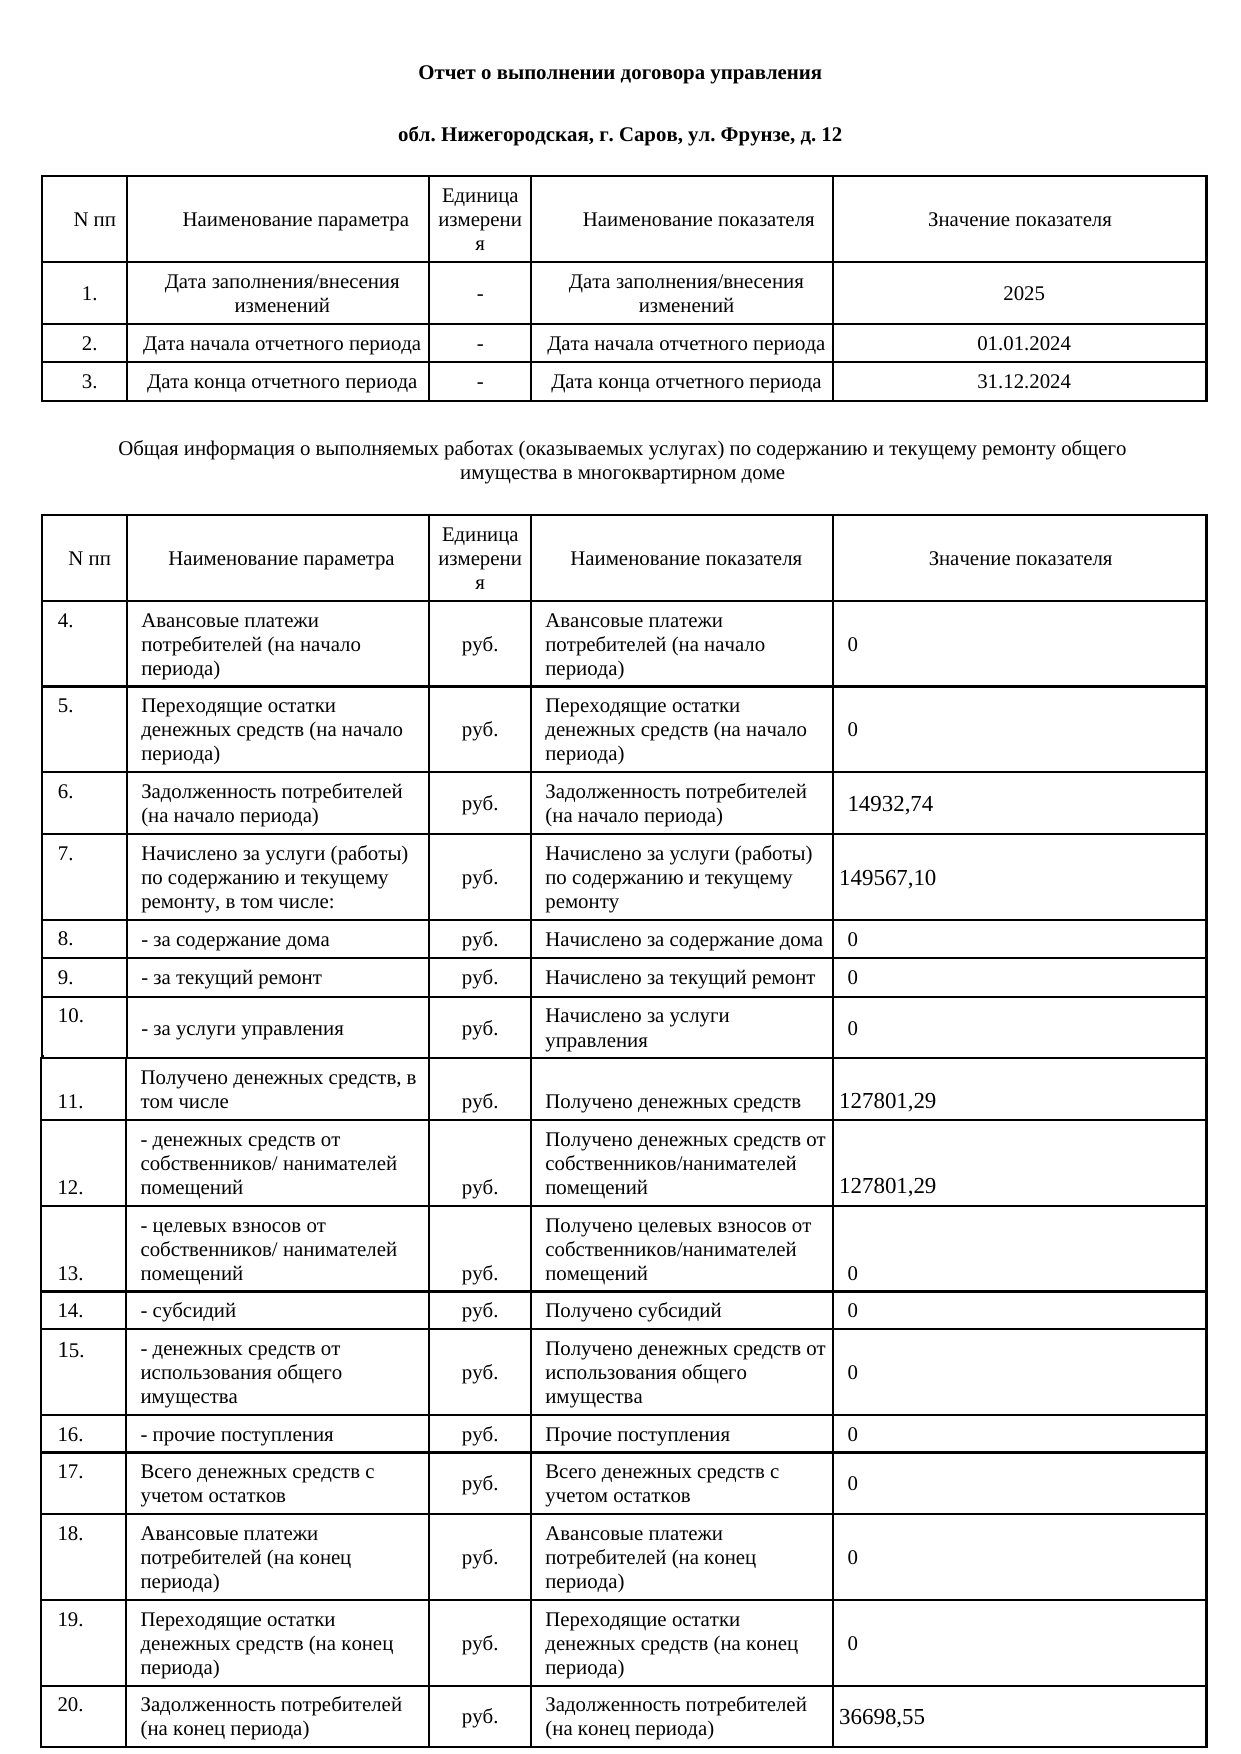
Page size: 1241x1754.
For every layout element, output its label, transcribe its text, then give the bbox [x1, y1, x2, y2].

table_cell Переходящие остатки денежных средств (на конец периода) [127, 1601, 428, 1684]
table_cell Задолженность потребителей (на конец периода) [532, 1687, 832, 1746]
table_cell руб. [430, 1601, 530, 1684]
table_cell Единица измерения [430, 516, 530, 600]
table_cell Всего денежных средств с учетом остатков [127, 1454, 428, 1513]
table_cell - прочие поступления [127, 1416, 428, 1451]
table_cell Авансовые платежи потребителей (на начало периода) [128, 602, 428, 685]
table_cell Задолженность потребителей (на начало периода) [128, 773, 428, 833]
table_cell N пп [43, 516, 126, 600]
table_cell Задолженность потребителей (на начало периода) [532, 773, 832, 833]
table_cell 0 [834, 602, 1205, 685]
table_cell - за текущий ремонт [128, 959, 428, 996]
table_cell 36698,55 [834, 1687, 1205, 1746]
table_cell 0 [834, 1454, 1205, 1513]
table_cell руб. [430, 1515, 530, 1599]
table_cell Значение показателя [834, 516, 1205, 600]
table_cell 0 [834, 1515, 1205, 1599]
table_cell руб. [430, 921, 530, 957]
table_cell Получено денежных средств от собственников/нанимателей помещений [532, 1121, 832, 1205]
text Отчет о выполнении договора управления [42, 59, 1198, 84]
table_cell 0 [834, 688, 1205, 771]
table_cell Начислено за текущий ремонт [532, 959, 832, 996]
table_cell 127801,29 [834, 1059, 1205, 1119]
table_cell Начислено за услуги (работы) по содержанию и текущему ремонту [532, 835, 832, 918]
table_cell - за услуги управления [128, 998, 428, 1057]
table_cell Задолженность потребителей (на конец периода) [127, 1687, 428, 1746]
table_cell - целевых взносов от собственников/ нанимателей помещений [127, 1207, 428, 1290]
table_cell 13. [42, 1207, 125, 1290]
table_cell 17. [42, 1454, 125, 1513]
table_cell 10. [43, 998, 126, 1057]
table_cell Всего денежных средств с учетом остатков [532, 1454, 832, 1513]
table_cell Прочие поступления [532, 1416, 832, 1451]
table_cell Дата заполнения/внесения изменений [128, 263, 428, 322]
table_cell 0 [834, 921, 1205, 957]
table_cell 3. [43, 363, 126, 399]
table_cell 1. [43, 263, 126, 322]
table_cell Получено денежных средств, в том числе [127, 1059, 428, 1119]
table_cell 31.12.2024 [834, 363, 1205, 399]
table_cell 2. [43, 325, 126, 361]
table_cell 0 [834, 1207, 1205, 1290]
table_cell Авансовые платежи потребителей (на начало периода) [532, 602, 832, 685]
table_cell руб. [430, 959, 530, 996]
table_cell 01.01.2024 [834, 325, 1205, 361]
table_cell 6. [43, 773, 126, 833]
table_cell Переходящие остатки денежных средств (на начало периода) [128, 688, 428, 771]
table_cell Наименование параметра [128, 516, 428, 600]
table_cell - за содержание дома [128, 921, 428, 957]
table_cell 16. [42, 1416, 125, 1451]
table_cell Дата конца отчетного периода [532, 363, 832, 399]
table_cell 4. [43, 602, 126, 685]
text обл. Нижегородская, г. Саров, ул. Фрунзе, д. 12 [42, 122, 1198, 146]
table_cell руб. [430, 998, 530, 1057]
table_header Единица измерения [430, 177, 530, 261]
table_cell - [430, 325, 530, 361]
table_cell Получено денежных средств [532, 1059, 832, 1119]
table_cell Дата начала отчетного периода [532, 325, 832, 361]
table_cell руб. [430, 1121, 530, 1205]
table_cell руб. [430, 835, 530, 918]
table_cell Получено субсидий [532, 1293, 832, 1328]
table_cell 149567,10 [834, 835, 1205, 918]
table_cell 0 [834, 1293, 1205, 1328]
table_cell 9. [43, 959, 126, 996]
table_cell Авансовые платежи потребителей (на конец периода) [532, 1515, 832, 1599]
table_cell Дата начала отчетного периода [128, 325, 428, 361]
table_cell 18. [42, 1515, 125, 1599]
table_cell 127801,29 [834, 1121, 1205, 1205]
table_cell Переходящие остатки денежных средств (на конец периода) [532, 1601, 832, 1684]
table_cell руб. [430, 1293, 530, 1328]
table_cell 11. [42, 1059, 125, 1119]
table_cell - [430, 363, 530, 399]
table_cell руб. [430, 1687, 530, 1746]
table_cell руб. [430, 1416, 530, 1451]
table_cell Получено денежных средств от использования общего имущества [532, 1330, 832, 1414]
table_cell Начислено за содержание дома [532, 921, 832, 957]
table_cell руб. [430, 773, 530, 833]
table_cell 0 [834, 959, 1205, 996]
table_header Наименование параметра [128, 177, 428, 261]
table_cell 14. [42, 1293, 125, 1328]
table_cell 15. [42, 1330, 125, 1414]
table_cell Начислено за услуги управления [532, 998, 832, 1057]
table_cell Получено целевых взносов от собственников/нанимателей помещений [532, 1207, 832, 1290]
table_cell Начислено за услуги (работы) по содержанию и текущему ремонту, в том числе: [128, 835, 428, 918]
table_cell руб. [430, 602, 530, 685]
table_cell руб. [430, 1059, 530, 1119]
table_cell 0 [834, 998, 1205, 1057]
table_header Значение показателя [834, 177, 1205, 261]
table_cell Наименование показателя [532, 516, 832, 600]
table_cell 5. [43, 688, 126, 771]
table_cell 12. [42, 1121, 125, 1205]
table_cell Переходящие остатки денежных средств (на начало периода) [532, 688, 832, 771]
table_cell 20. [42, 1687, 125, 1746]
table_cell руб. [430, 688, 530, 771]
table_cell руб. [430, 1330, 530, 1414]
table_cell 19. [42, 1601, 125, 1684]
table_cell 0 [834, 1330, 1205, 1414]
table_cell 2025 [834, 263, 1205, 322]
table_cell Авансовые платежи потребителей (на конец периода) [127, 1515, 428, 1599]
table_cell 0 [834, 1416, 1205, 1451]
table_cell - субсидий [127, 1293, 428, 1328]
table_cell 14932,74 [834, 773, 1205, 833]
table_cell 8. [43, 921, 126, 957]
table_cell Дата заполнения/внесения изменений [532, 263, 832, 322]
table_cell 7. [43, 835, 126, 918]
table_cell - [430, 263, 530, 322]
table_cell - денежных средств от использования общего имущества [127, 1330, 428, 1414]
table_header N пп [43, 177, 126, 261]
table_cell руб. [430, 1454, 530, 1513]
table_cell - денежных средств от собственников/ нанимателей помещений [127, 1121, 428, 1205]
table_cell Дата конца отчетного периода [128, 363, 428, 399]
table_cell 0 [834, 1601, 1205, 1684]
table_cell Общая информация о выполняемых работах (оказываемых услугах) по содержанию и текущему ремонту общего имущества в многоквартирном доме [42, 402, 1203, 514]
table_header Наименование показателя [532, 177, 832, 261]
table_cell руб. [430, 1207, 530, 1290]
